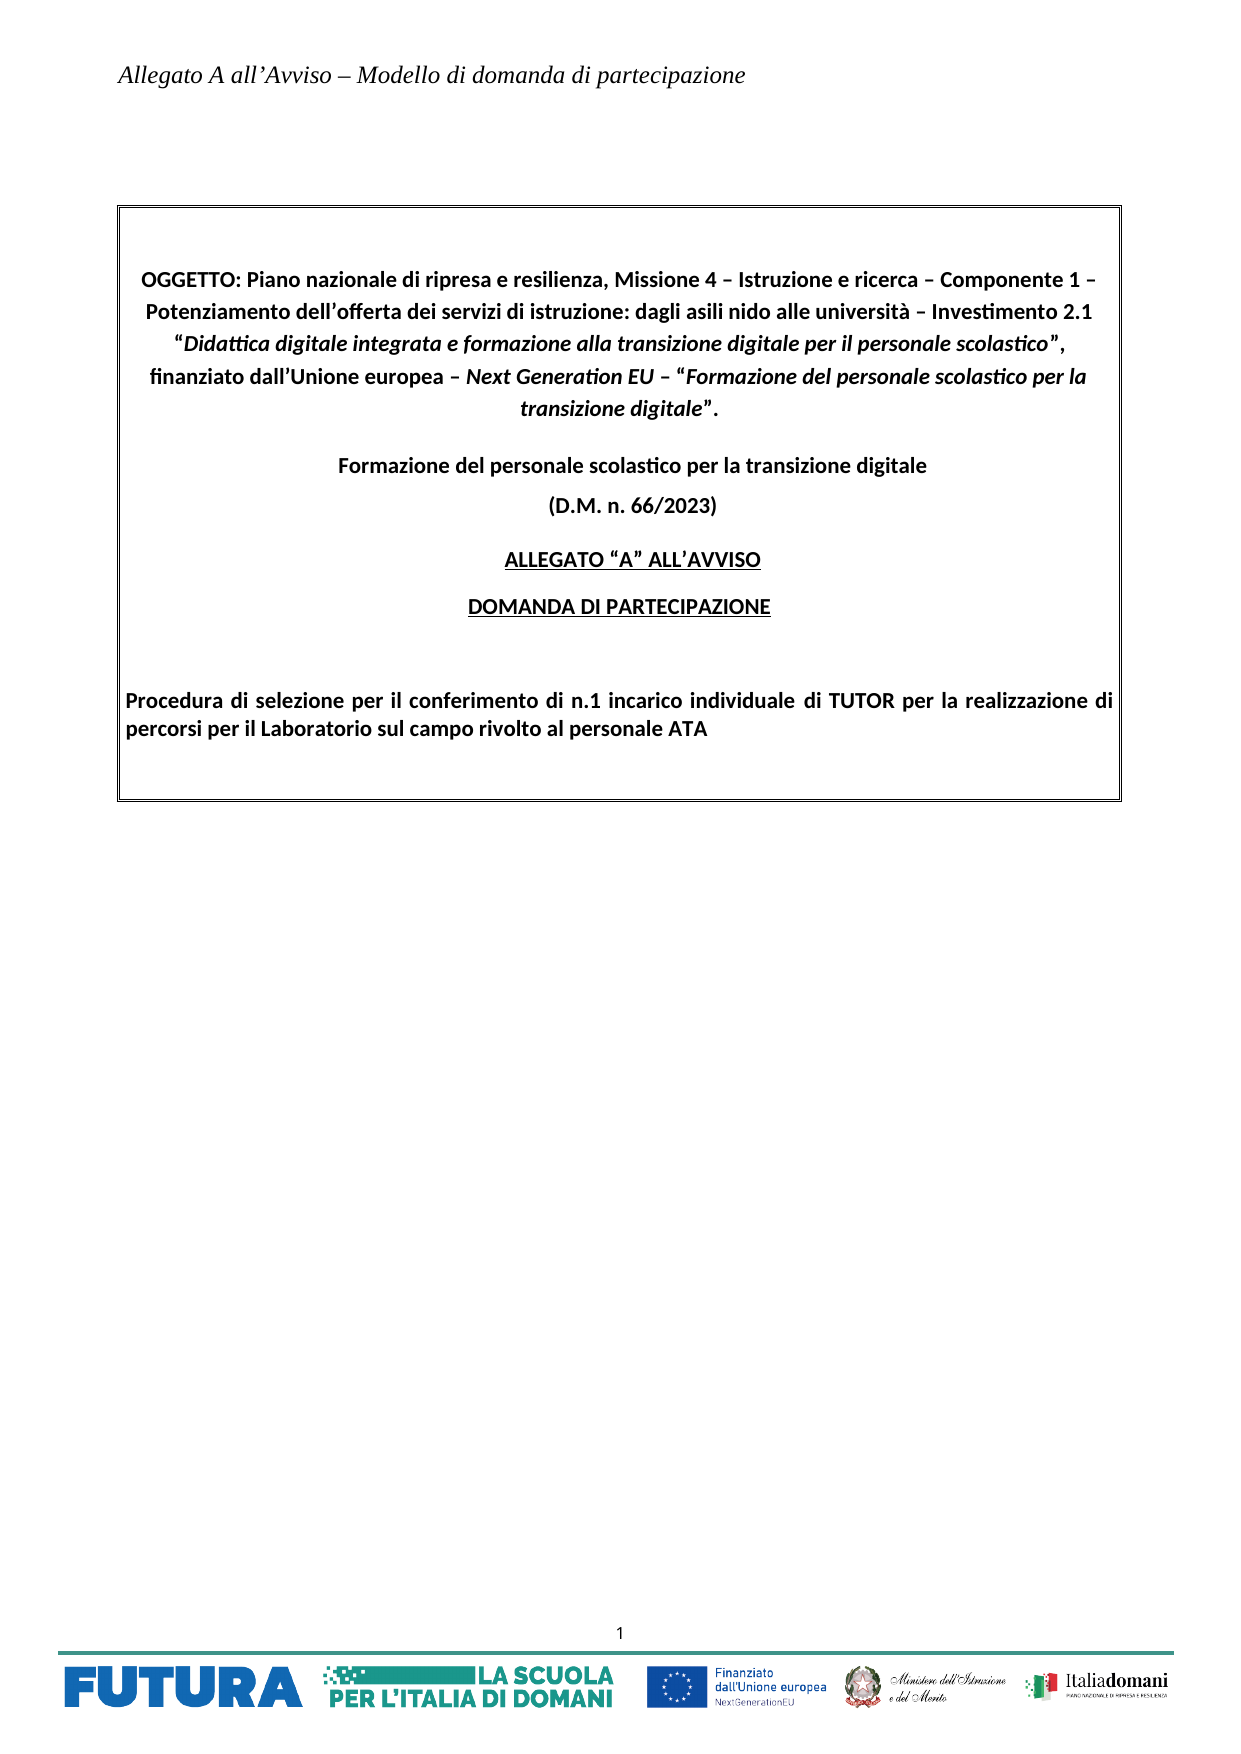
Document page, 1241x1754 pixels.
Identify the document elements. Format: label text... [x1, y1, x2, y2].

table_header OGGETTO: Piano nazionale di ripresa e resilienza, Missione 4 – Istruzione e ricerca – Componente 1 – Potenziamento dell’offerta dei servizi di istruzione: dagli asili nido alle università – Investimento 2.1 “Didattica digitale integrata e formazione alla transizione digitale per il personale scolastico”, finanziato dall’Unione europea – Next Generation EU – “Formazione del personale scolastico per la transizione digitale”. Formazione del personale scolastico per la transizione digitale (D.M. n. 66/2023) ALLEGATO “A” ALL’AVVISO DOMANDA DI PARTECIPAZIONE Procedura di selezione per il conferimento di n.1 incarico individuale di TUTOR per la realizzazione di percorsi per il Laboratorio sul campo rivolto al personale ATA [120, 208, 1119, 799]
picture [62, 1663, 1170, 1711]
